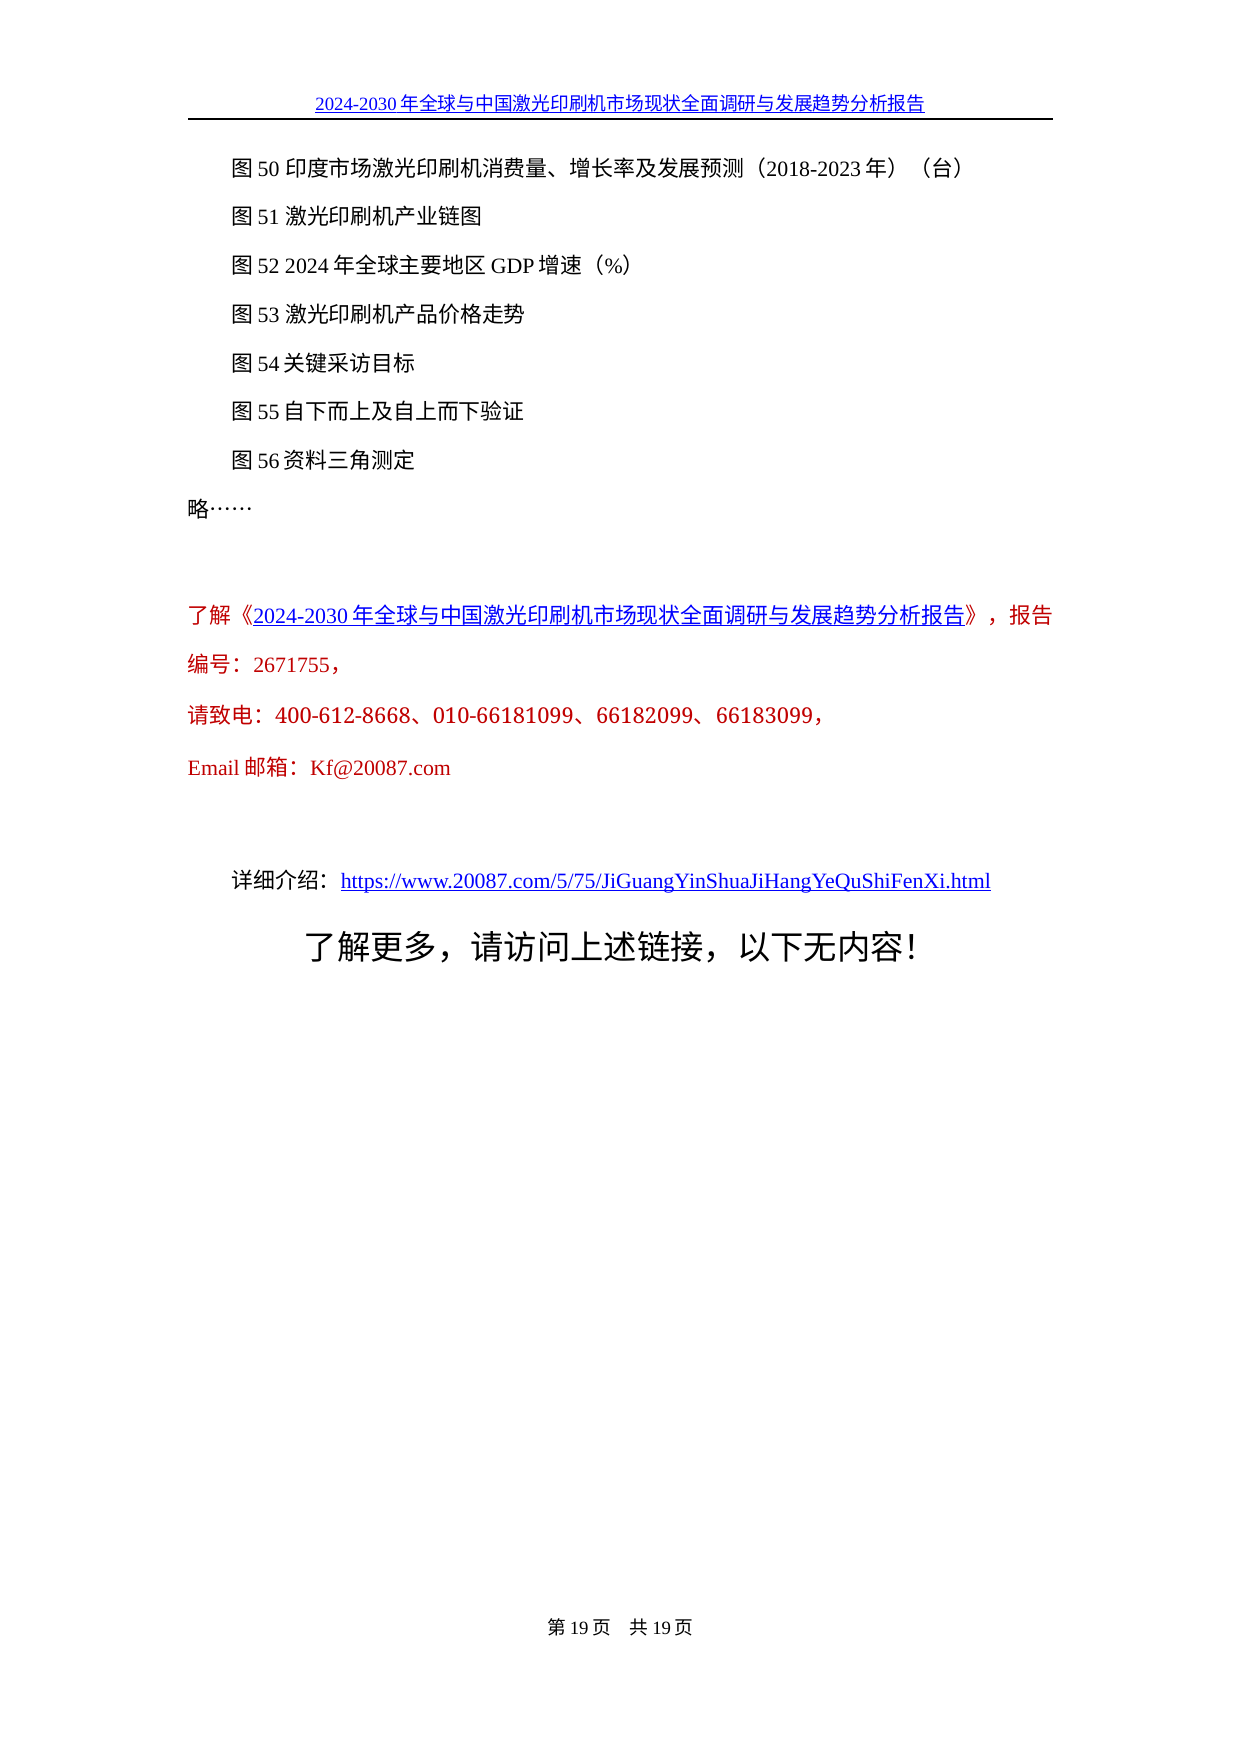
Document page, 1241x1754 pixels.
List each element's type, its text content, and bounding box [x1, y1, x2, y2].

title 了解更多，请访问上述链接，以下无内容！ [187, 913, 1053, 978]
text 了解《2024-2030年全球与中国激光印刷机市场现状全面调研与发展趋势分析报告》，报告编号：2671755， [187, 598, 1053, 679]
text 详细介绍：https://www.20087.com/5/75/JiGuangYinShuaJiHangYeQuShiFenXi.html [187, 863, 1053, 895]
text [187, 150, 1053, 524]
text Email邮箱：Kf@20087.com [187, 750, 1053, 782]
text 请致电：400-612-8668、010-66181099、66182099、66183099， [187, 698, 1053, 731]
